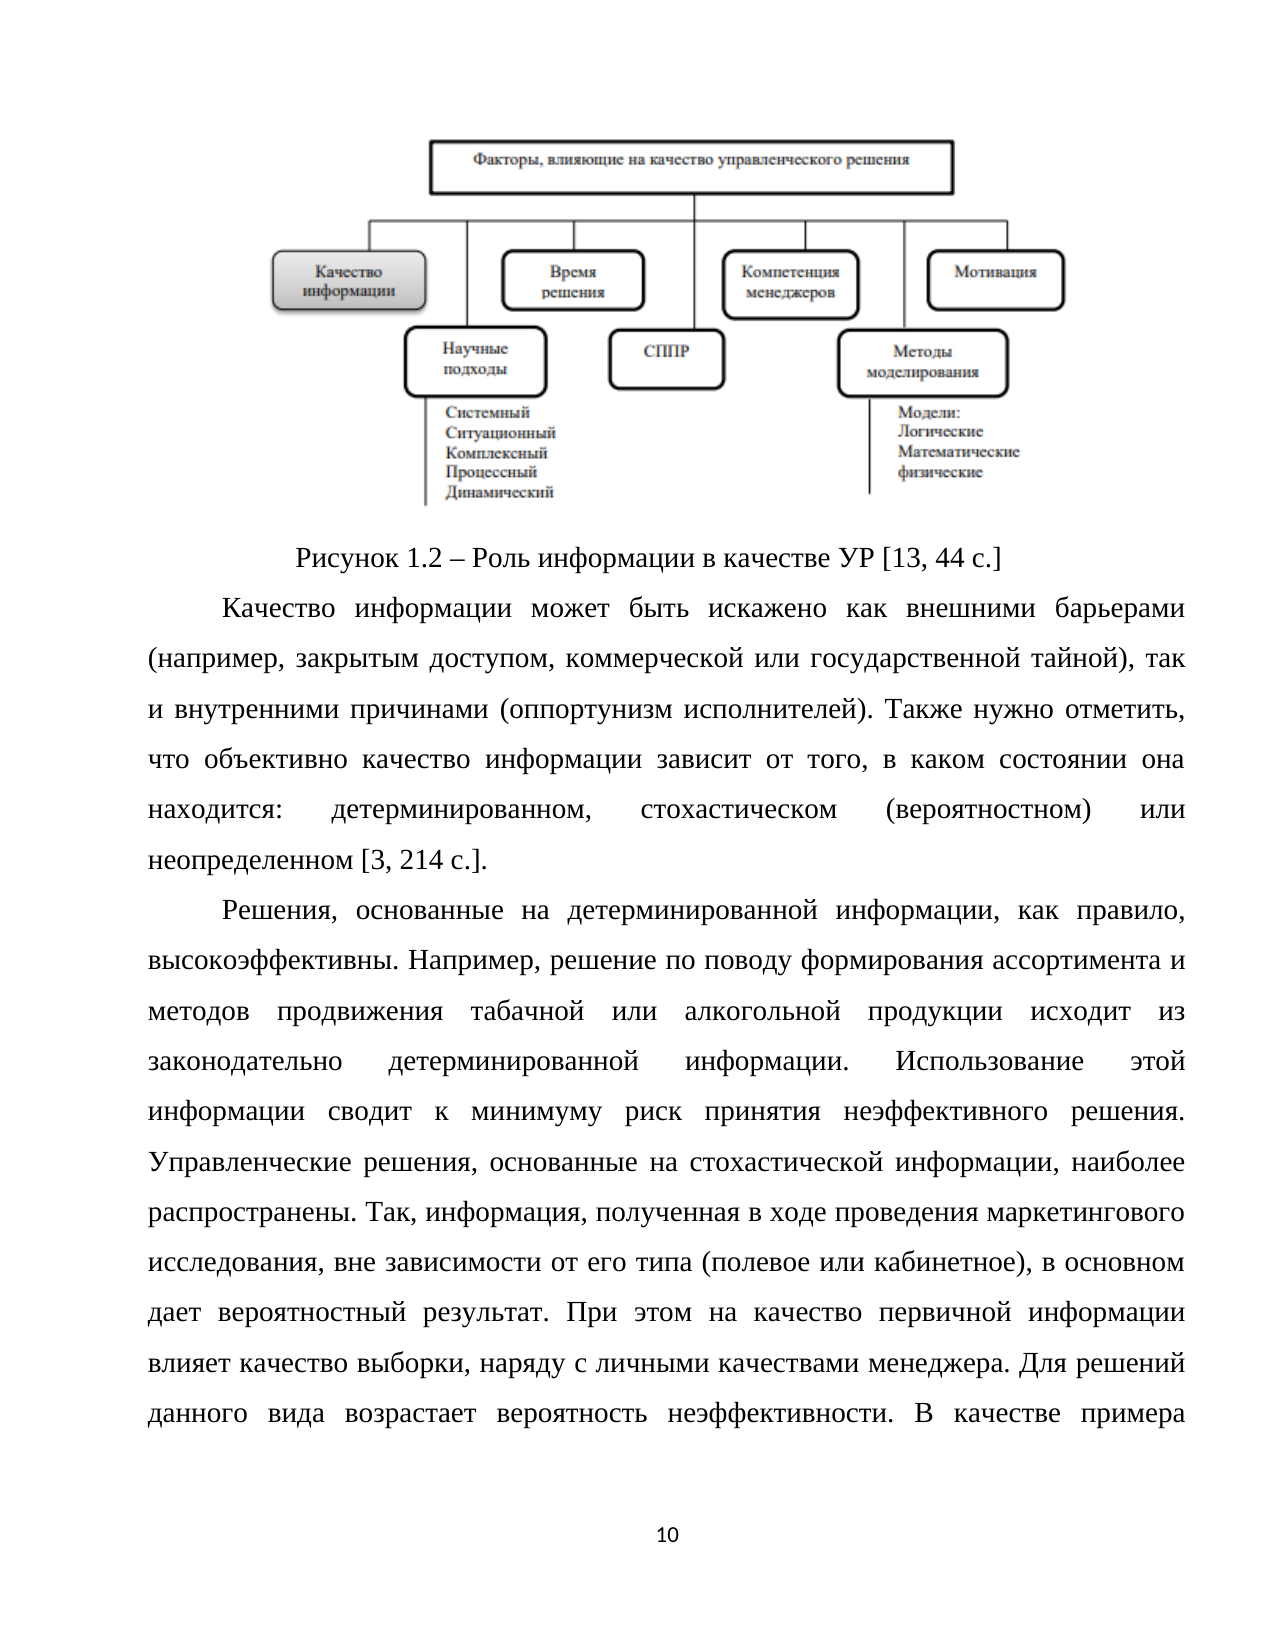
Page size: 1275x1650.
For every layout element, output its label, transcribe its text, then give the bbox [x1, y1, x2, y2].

text Рисунок 1.2 – Роль информации в качестве УР [13, 44 с.] [148, 540, 1186, 573]
picture [221, 118, 1095, 526]
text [148, 892, 1186, 1429]
text Качество информации может быть искажено как внешними барьерами (например, закрытым доступом, коммерческой или государственной тайной), так и внутренними причинами (оппортунизм исполнителей). Также нужно отметить, что объективно качество информации зависит от того, в каком состоянии она находится: детерминированном, стохастическом (вероятностном) или неопределенном [3, 214 с.]. [148, 590, 1186, 875]
